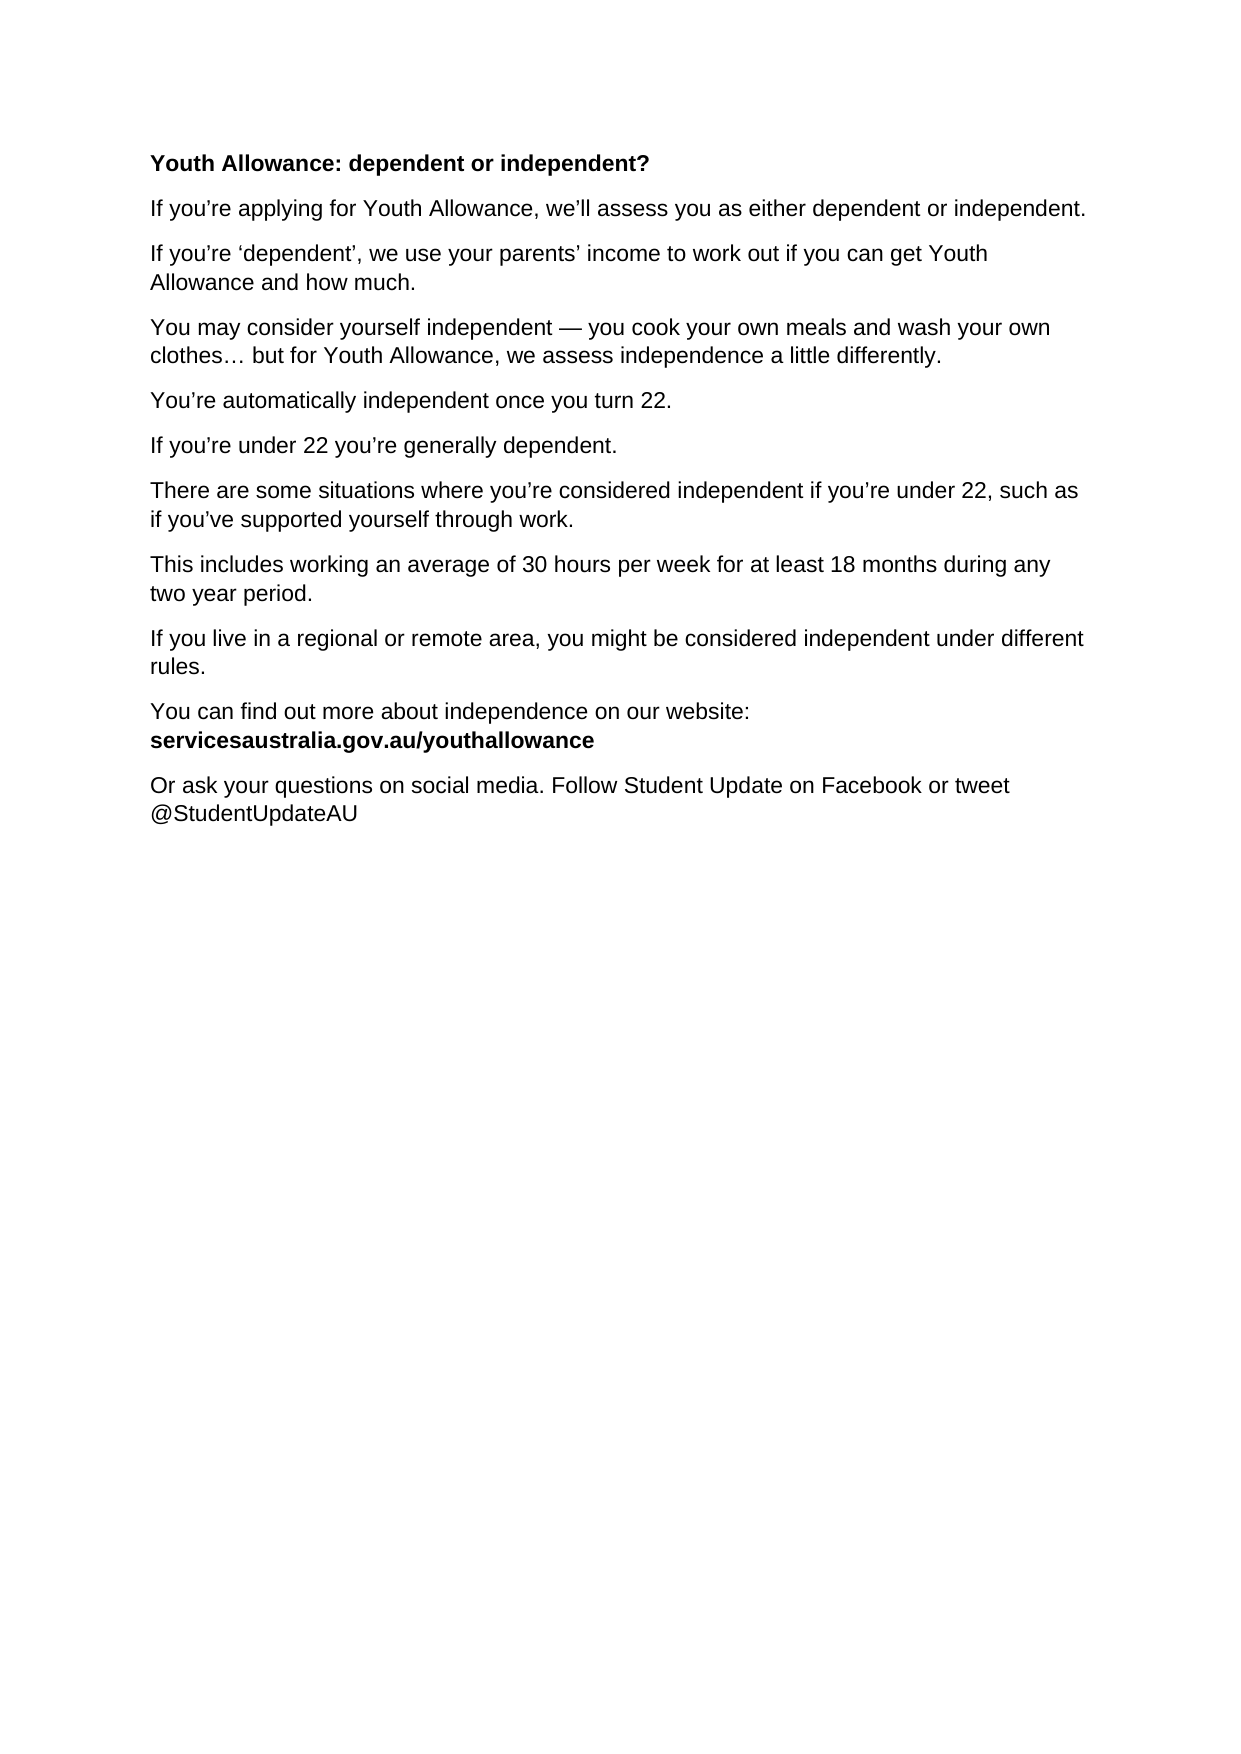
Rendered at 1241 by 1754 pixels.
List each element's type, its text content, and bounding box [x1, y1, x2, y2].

text You’re automatically independent once you turn 22. [150, 387, 1090, 414]
text You can find out more about independence on our website: servicesaustralia.gov.au/youthallowance [150, 698, 1090, 753]
text If you live in a regional or remote area, you might be considered independent under different rules. [150, 624, 1090, 679]
text If you’re applying for Youth Allowance, we’ll assess you as either dependent or independent. [150, 195, 1090, 221]
text Or ask your questions on social media. Follow Student Update on Facebook or tweet @StudentUpdateAU [150, 772, 1090, 826]
text You may consider yourself independent — you cook your own meals and wash your own clothes… but for Youth Allowance, we assess independence a little differently. [150, 314, 1090, 368]
text If you’re ‘dependent’, we use your parents’ income to work out if you can get Youth Allowance and how much. [150, 240, 1090, 295]
text There are some situations where you’re considered independent if you’re under 22, such as if you’ve supported yourself through work. [150, 477, 1090, 532]
text Youth Allowance: dependent or independent? [150, 150, 1090, 176]
text This includes working an average of 30 hours per week for at least 18 months during any two year period. [150, 551, 1090, 606]
text If you’re under 22 you’re generally dependent. [150, 432, 1090, 459]
